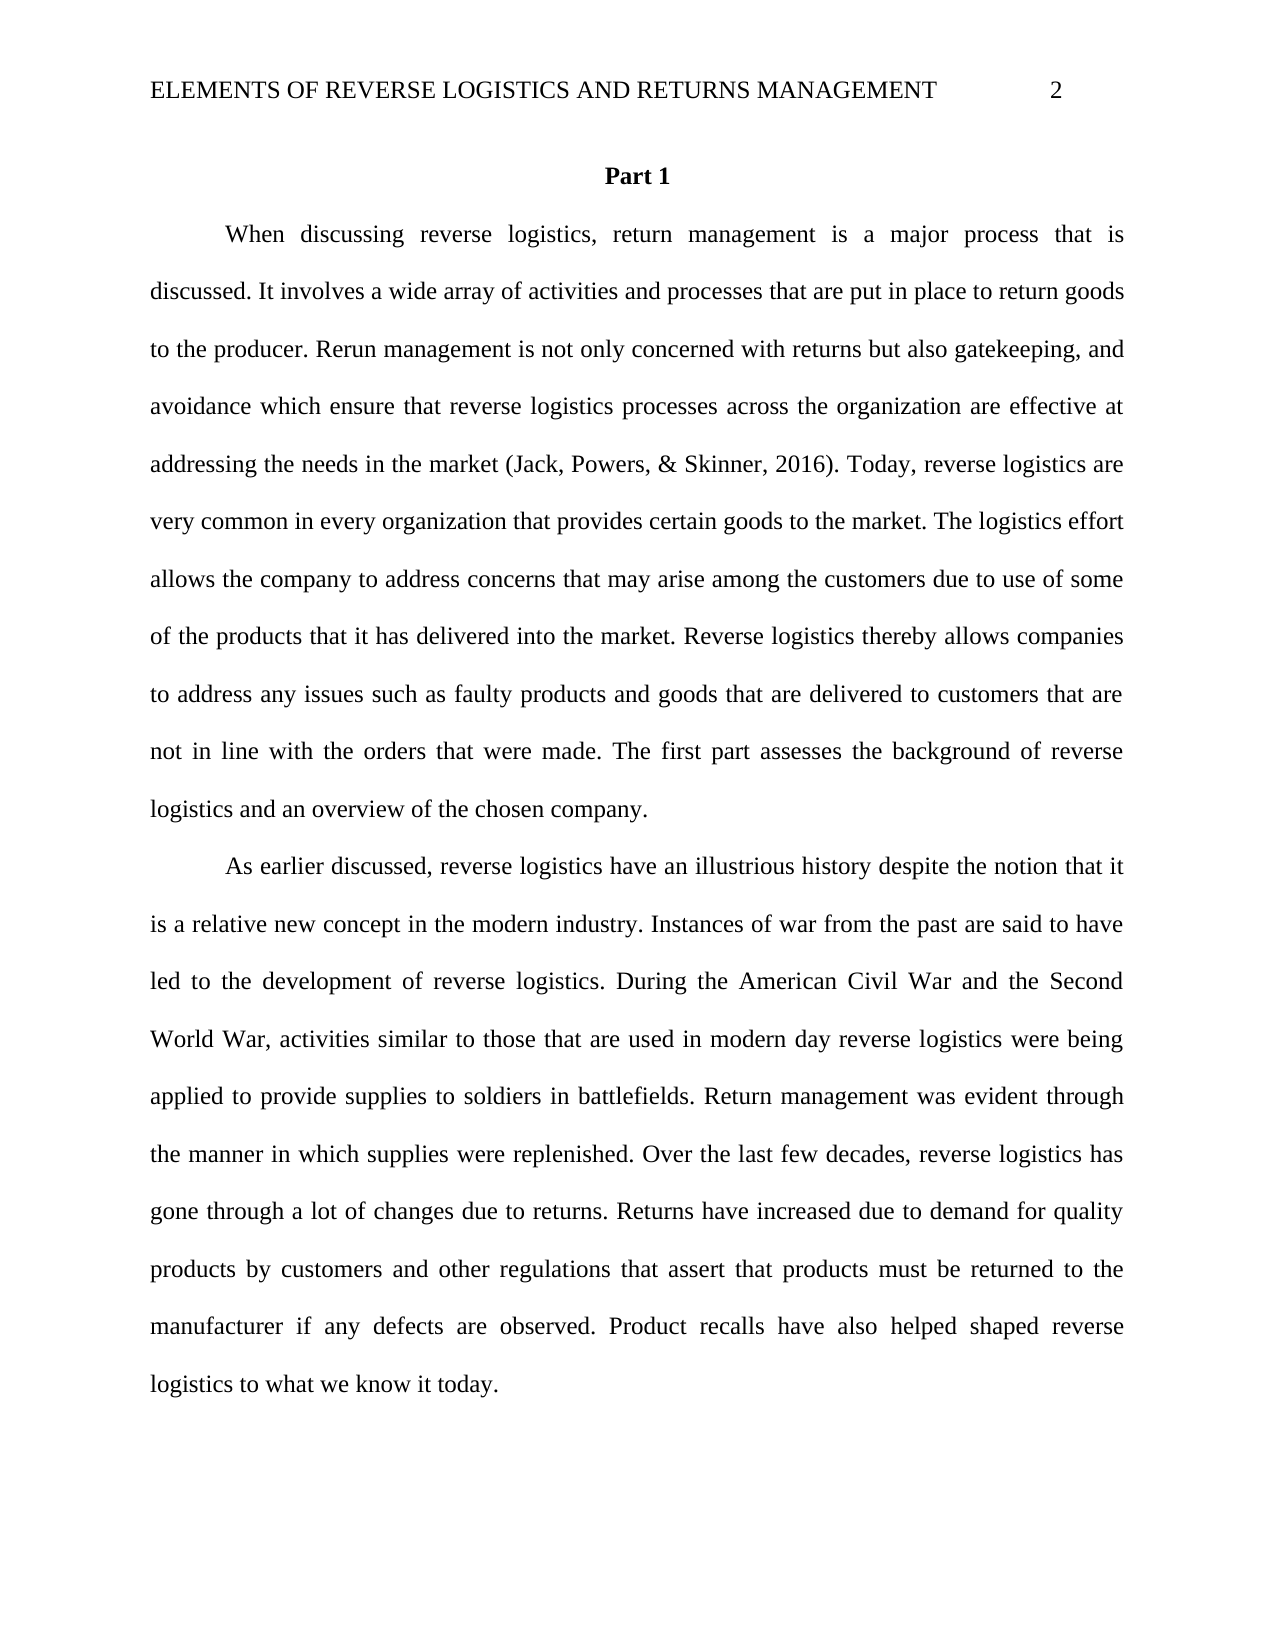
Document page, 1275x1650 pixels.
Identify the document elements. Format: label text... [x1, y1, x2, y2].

text As earlier discussed, reverse logistics have an illustrious history despite the notion that it is a relative new concept in the modern industry. Instances of war from the past are said to have led to the development of reverse logistics. During the American Civil War and the Second World War, activities similar to those that are used in modern day reverse logistics were being applied to provide supplies to soldiers in battlefields. Return management was evident through the manner in which supplies were replenished. Over the last few decades, reverse logistics has gone through a lot of changes due to returns. Returns have increased due to demand for quality products by customers and other regulations that assert that products must be returned to the manufacturer if any defects are observed. Product recalls have also helped shaped reverse logistics to what we know it today. [150, 851, 1125, 1397]
text When discussing reverse logistics, return management is a major process that is discussed. It involves a wide array of activities and processes that are put in place to return goods to the producer. Rerun management is not only concerned with returns but also gatekeeping, and avoidance which ensure that reverse logistics processes across the organization are effective at addressing the needs in the market (Jack, Powers, & Skinner, 2016). Today, reverse logistics are very common in every organization that provides certain goods to the market. The logistics effort allows the company to address concerns that may arise among the customers due to use of some of the products that it has delivered into the market. Reverse logistics thereby allows companies to address any issues such as faulty products and goods that are delivered to customers that are not in line with the orders that were made. The first part assesses the background of reverse logistics and an overview of the chosen company. [150, 219, 1125, 822]
text Part 1 [150, 161, 1125, 190]
